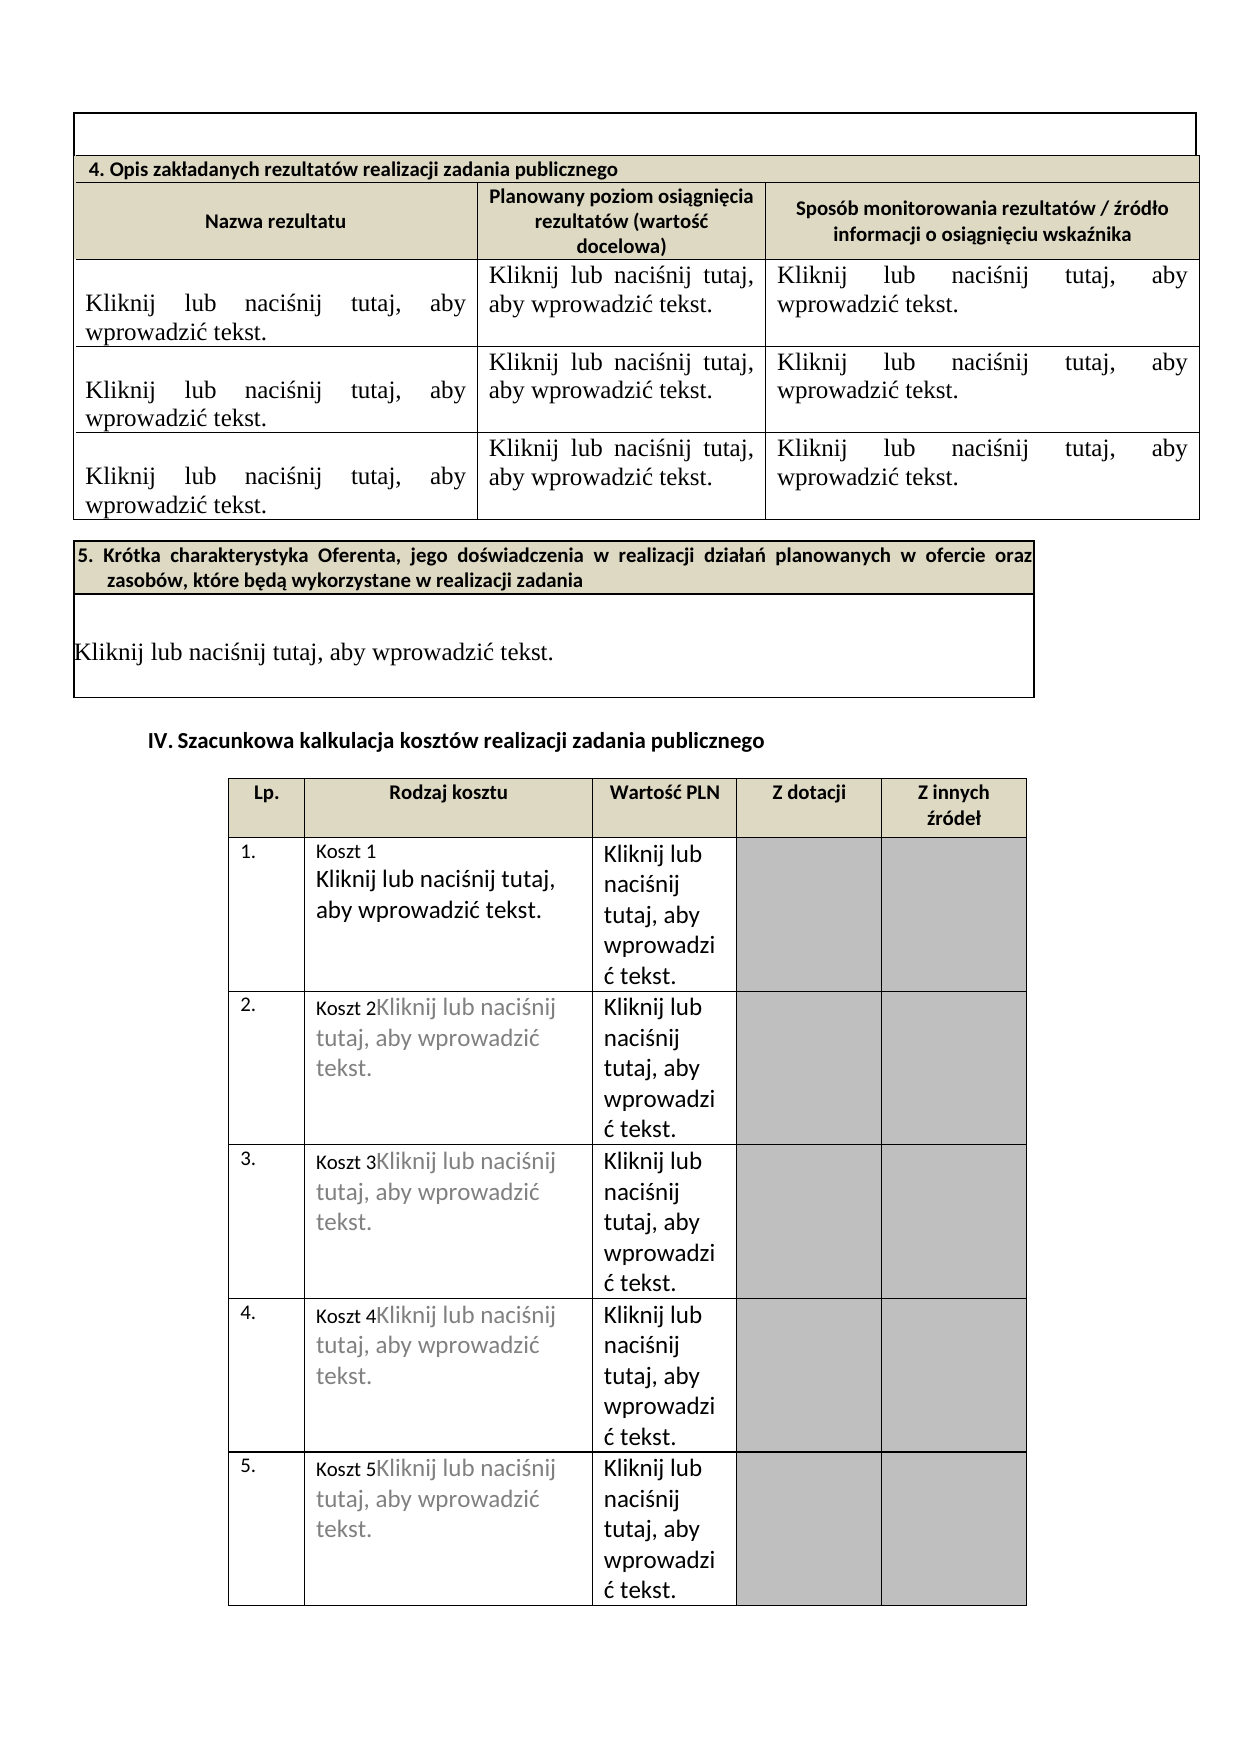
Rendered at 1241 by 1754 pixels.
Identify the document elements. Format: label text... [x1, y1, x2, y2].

text IV. Szacunkowa kalkulacja kosztów realizacji zadania publicznego [148, 726, 1107, 754]
table_cell [882, 992, 1026, 1144]
table_cell 2. [229, 992, 304, 1144]
table_cell Nazwa rezultatu [74, 182, 477, 259]
table_cell [737, 1299, 881, 1451]
table_cell Koszt 1 [305, 838, 592, 991]
table_cell Planowany poziom osiągnięcia rezultatów (wartość docelowa) [478, 183, 765, 259]
table_header Rodzaj kosztu [305, 779, 592, 837]
table_header Z innych źródeł [882, 779, 1026, 837]
table_cell [737, 838, 881, 991]
table_cell [75, 114, 1195, 155]
table_cell Sposób monitorowania rezultatów / źródło informacji o osiągnięciu wskaźnika [766, 183, 1199, 259]
table_cell Koszt 4 [305, 1299, 592, 1451]
table_cell 4. [229, 1299, 304, 1451]
table_header Wartość PLN [593, 779, 736, 837]
table_cell 5. [229, 1453, 304, 1605]
table_cell [737, 1145, 881, 1298]
table_header 5. Krótka charakterystyka Oferenta, jego doświadczenia w realizacji działań planowanych w ofercie oraz zasobów, które będą wykorzystane w realizacji zadania [75, 542, 1033, 593]
table_cell [882, 1299, 1026, 1451]
table_cell [737, 1453, 881, 1605]
table_cell [74, 432, 477, 519]
table_cell Koszt 2 [305, 992, 592, 1144]
table_cell [737, 992, 881, 1144]
table_cell [882, 838, 1026, 991]
table_header Z dotacji [737, 779, 881, 837]
table_cell [882, 1145, 1026, 1298]
table_header Lp. [229, 779, 304, 837]
table_cell [74, 346, 477, 432]
table_cell [74, 259, 477, 346]
table_cell 1. [229, 838, 304, 991]
table_cell [75, 595, 1033, 697]
table_cell 3. [229, 1145, 304, 1298]
table_cell Koszt 5 [305, 1453, 592, 1605]
table_cell [882, 1453, 1026, 1605]
table_cell 4. Opis zakładanych rezultatów realizacji zadania publicznego [74, 156, 1199, 182]
table_cell Koszt 3 [305, 1145, 592, 1298]
